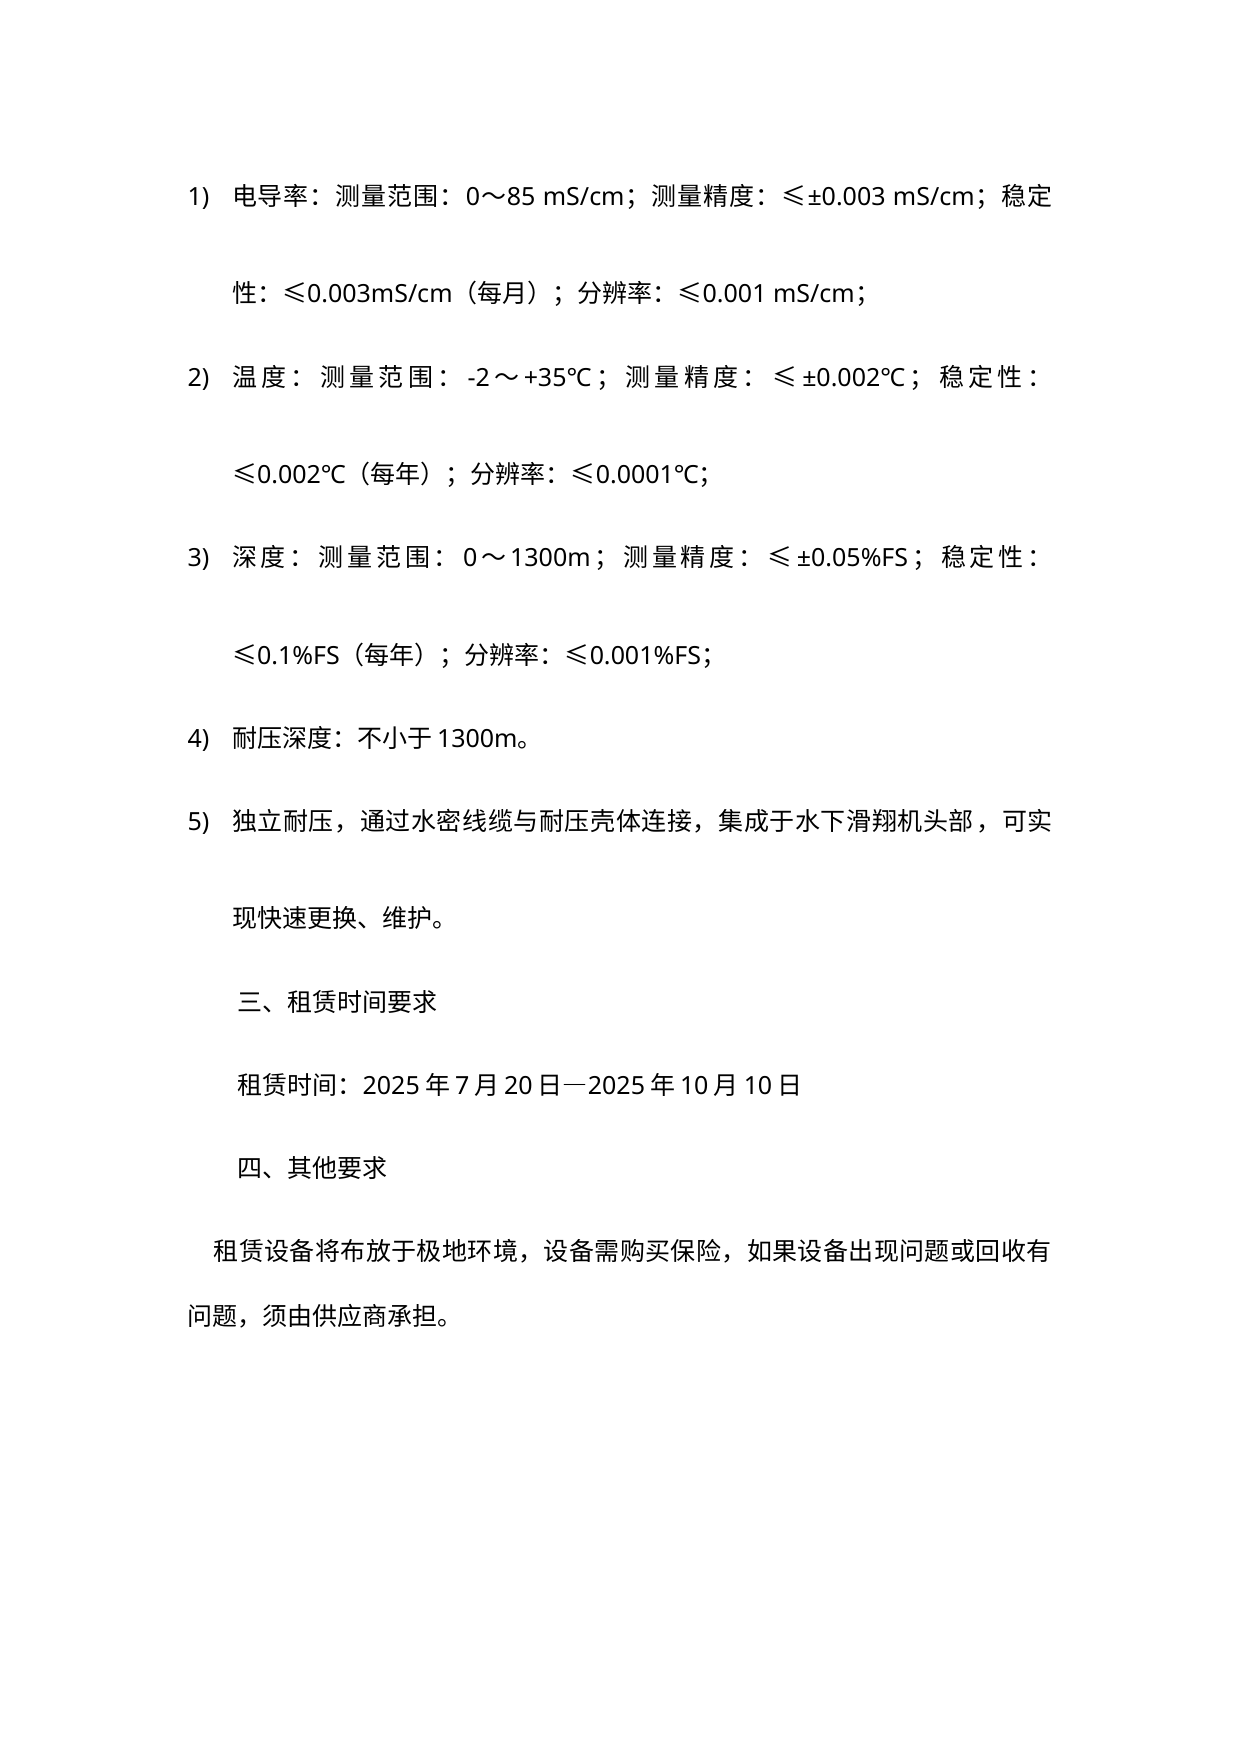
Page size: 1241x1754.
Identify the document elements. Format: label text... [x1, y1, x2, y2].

list 四、其他要求 [187, 1134, 1053, 1199]
list 深度：测量范围：0～1300m；测量精度：≤±0.05%FS；稳定性：≤0.1%FS（每年）；分辨率：≤0.001%FS； [187, 523, 1053, 686]
list 三、租赁时间要求 [187, 968, 1053, 1033]
list 独立耐压，通过水密线缆与耐压壳体连接，集成于水下滑翔机头部，可实现快速更换、维护。 [187, 787, 1053, 949]
text 租赁设备将布放于极地环境，设备需购买保险，如果设备出现问题或回收有问题，须由供应商承担。 [187, 1217, 1053, 1347]
list 租赁时间：2025年7月20日—2025年10月10日 [187, 1051, 1053, 1116]
list 温度：测量范围：-2～+35℃；测量精度：≤±0.002℃；稳定性：≤0.002℃（每年）；分辨率：≤0.0001℃； [187, 343, 1053, 505]
list 电导率：测量范围：0～85 mS/cm；测量精度：≤±0.003 mS/cm；稳定性：≤0.003mS/cm（每月）；分辨率：≤0.001 mS/cm； [187, 162, 1053, 324]
list 耐压深度：不小于1300m。 [187, 704, 1053, 769]
